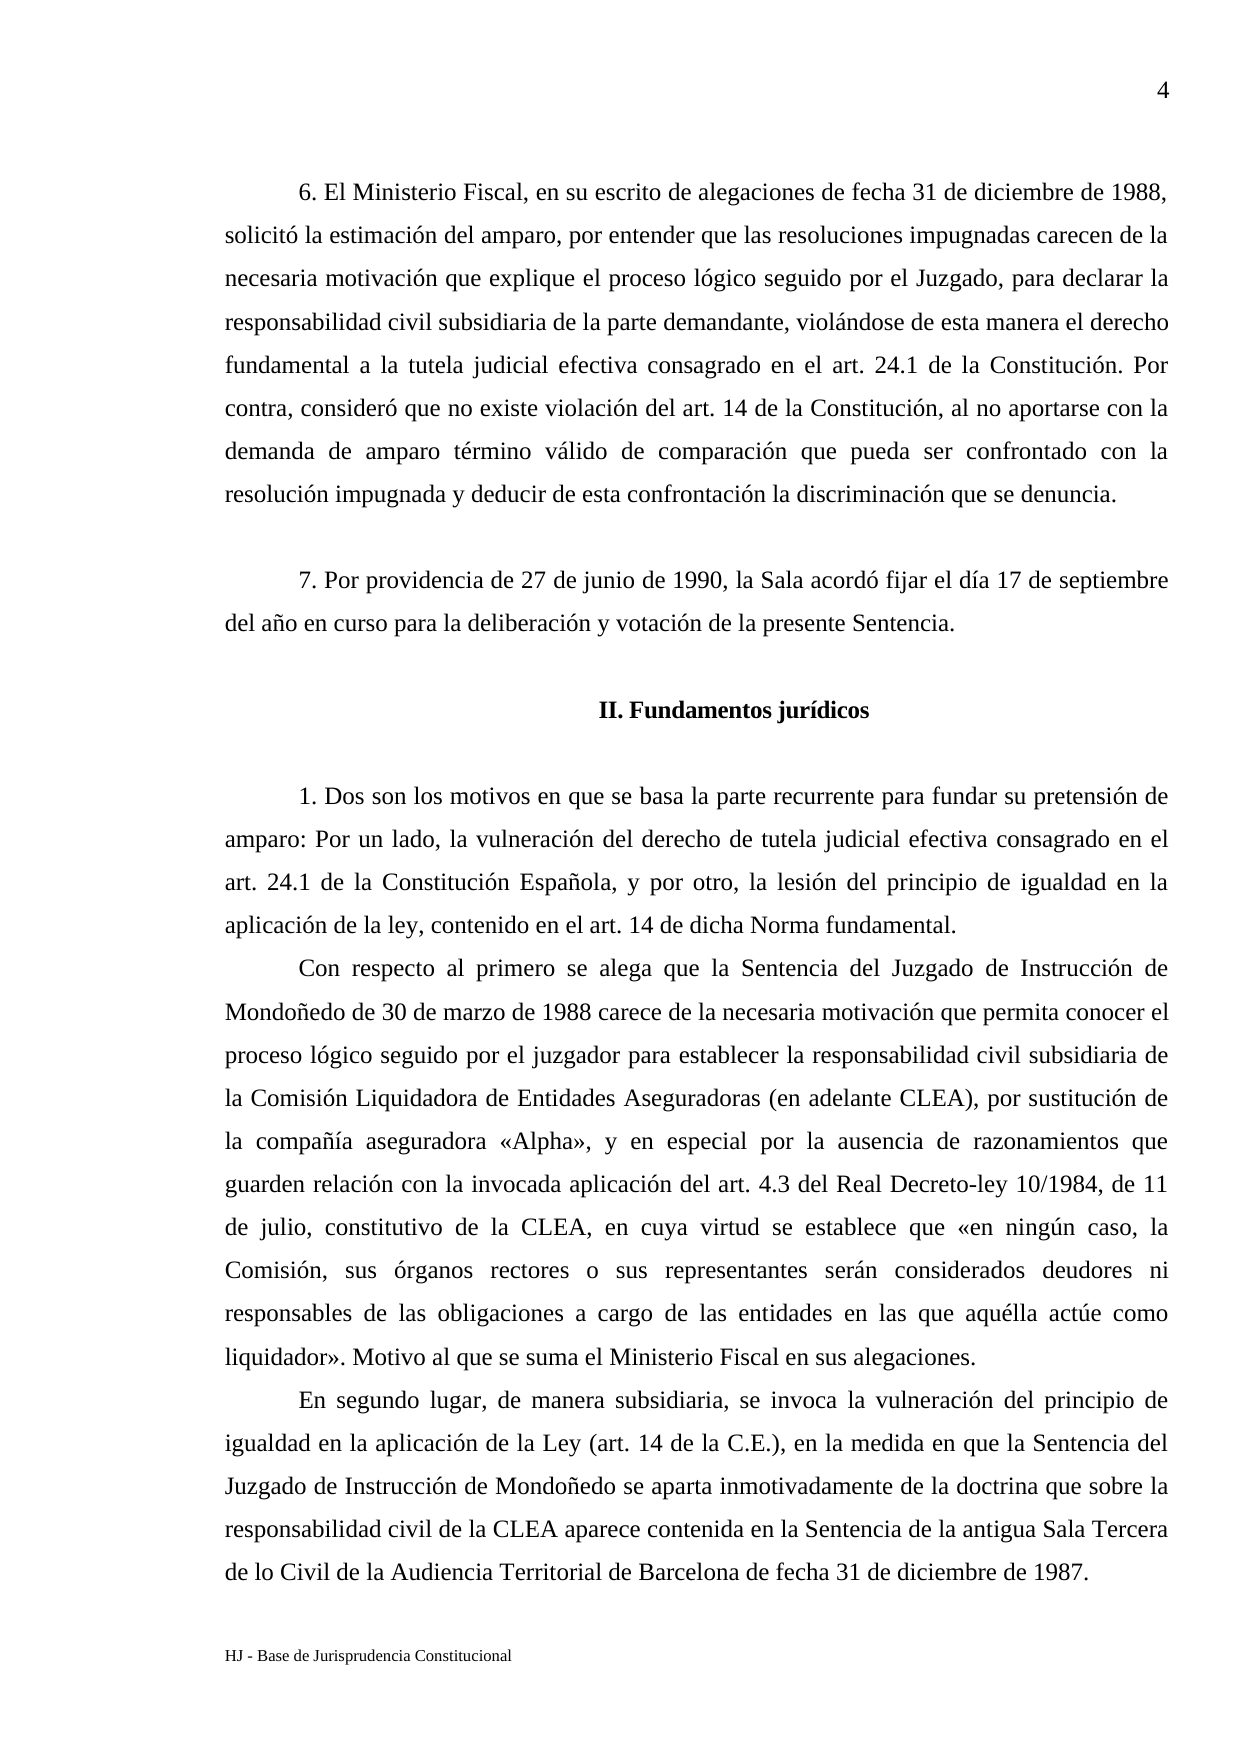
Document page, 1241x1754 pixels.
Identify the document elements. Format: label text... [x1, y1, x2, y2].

text Con respecto al primero se alega que la Sentencia del Juzgado de Instrucción de Mondoñedo de 30 de marzo de 1988 carece de la necesaria motivación que permita conocer el proceso lógico seguido por el juzgador para establecer la responsabilidad civil subsidiaria de la Comisión Liquidadora de Entidades Aseguradoras (en adelante CLEA), por sustitución de la compañía aseguradora «Alpha», y en especial por la ausencia de razonamientos que guarden relación con la invocada aplicación del art. 4.3 del Real Decreto-ley 10/1984, de 11 de julio, constitutivo de la CLEA, en cuya virtud se establece que «en ningún caso, la Comisión, sus órganos rectores o sus representantes serán considerados deudores ni responsables de las obligaciones a cargo de las entidades en las que aquélla actúe como liquidador». Motivo al que se suma el Ministerio Fiscal en sus alegaciones. [224, 953, 1169, 1370]
subtitle II. Fundamentos jurídicos [224, 695, 1169, 723]
text 7. Por providencia de 27 de junio de 1990, la Sala acordó fijar el día 17 de septiembre del año en curso para la deliberación y votación de la presente Sentencia. [224, 565, 1169, 637]
text 6. El Ministerio Fiscal, en su escrito de alegaciones de fecha 31 de diciembre de 1988, solicitó la estimación del amparo, por entender que las resoluciones impugnadas carecen de la necesaria motivación que explique el proceso lógico seguido por el Juzgado, para declarar la responsabilidad civil subsidiaria de la parte demandante, violándose de esta manera el derecho fundamental a la tutela judicial efectiva consagrado en el art. 24.1 de la Constitución. Por contra, consideró que no existe violación del art. 14 de la Constitución, al no aportarse con la demanda de amparo término válido de comparación que pueda ser confrontado con la resolución impugnada y deducir de esta confrontación la discriminación que se denuncia. [224, 177, 1169, 508]
text 1. Dos son los motivos en que se basa la parte recurrente para fundar su pretensión de amparo: Por un lado, la vulneración del derecho de tutela judicial efectiva consagrado en el art. 24.1 de la Constitución Española, y por otro, la lesión del principio de igualdad en la aplicación de la ley, contenido en el art. 14 de dicha Norma fundamental. [224, 781, 1169, 939]
text En segundo lugar, de manera subsidiaria, se invoca la vulneración del principio de igualdad en la aplicación de la Ley (art. 14 de la C.E.), en la medida en que la Sentencia del Juzgado de Instrucción de Mondoñedo se aparta inmotivadamente de la doctrina que sobre la responsabilidad civil de la CLEA aparece contenida en la Sentencia de la antigua Sala Tercera de lo Civil de la Audiencia Territorial de Barcelona de fecha 31 de diciembre de 1987. [224, 1385, 1169, 1586]
